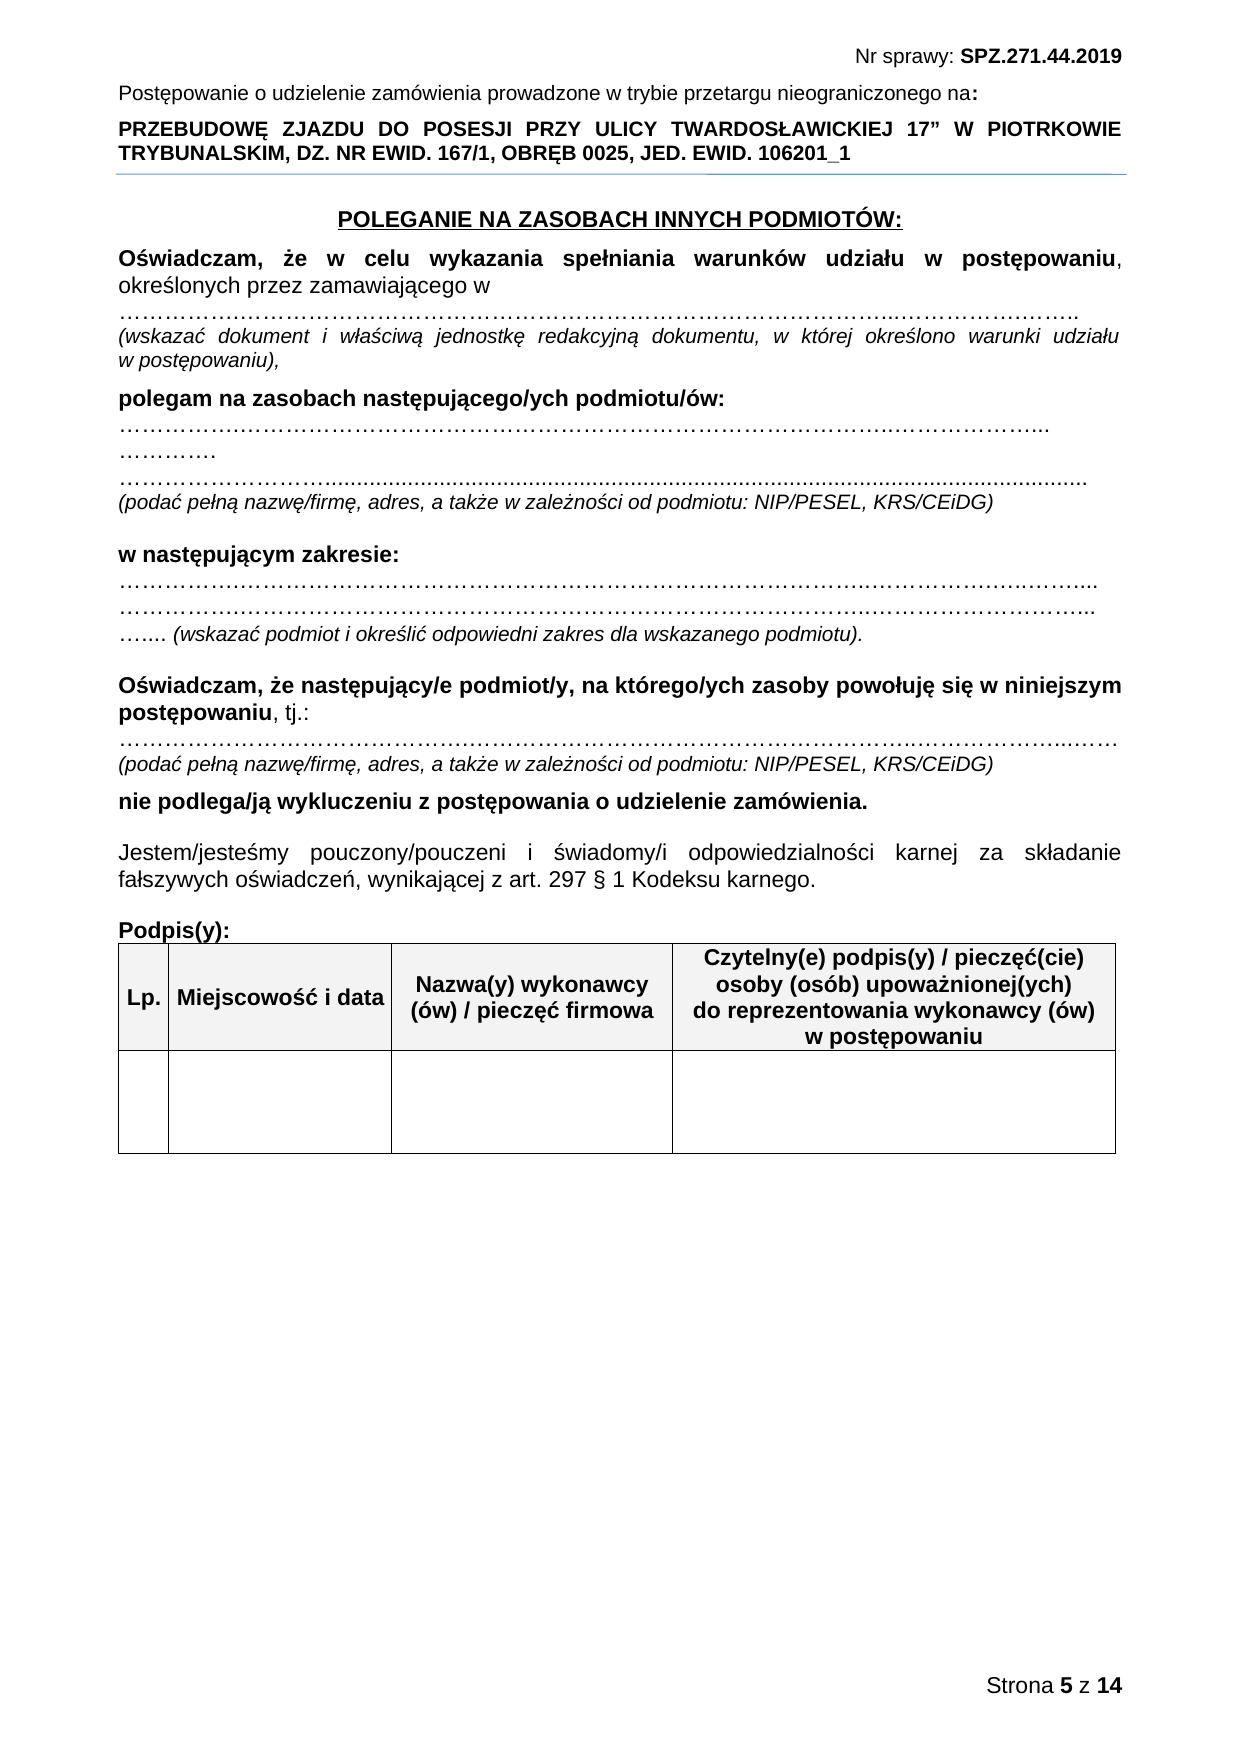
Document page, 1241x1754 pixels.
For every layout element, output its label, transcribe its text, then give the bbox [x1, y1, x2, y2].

text (wskazać dokument i właściwą jednostkę redakcyjną dokumentu, w której określono warunki udziału w postępowaniu), [118, 324, 1122, 372]
text …………….………………………………………………………………………..…………….…..……....…………….………………………………………………………………………..………………………...….... (wskazać podmiot i określić odpowiedni zakres dla wskazanego podmiotu). [118, 567, 1122, 646]
text Oświadczam, że następujący/e podmiot/y, na którego/ych zasoby powołuję się w niniejszym postępowaniu, tj.: [118, 672, 1122, 725]
text nie podlega/ją wykluczeniu z postępowania o udzielenie zamówienia. [118, 788, 1122, 814]
table_header Nazwa(y) wykonawcy (ów) / pieczęć firmowa [392, 944, 672, 1050]
text polegam na zasobach następującego/ych podmiotu/ów: [118, 385, 1122, 411]
text Oświadczam, że w celu wykazania spełniania warunków udziału w postępowaniu, określonych przez zamawiającego w [118, 245, 1122, 298]
table_cell [169, 1051, 391, 1153]
text Podpis(y): [118, 917, 1122, 943]
text POLEGANIE NA ZASOBACH INNYCH PODMIOTÓW: [118, 206, 1122, 233]
text (podać pełną nazwę/firmę, adres, a także w zależności od podmiotu: NIP/PESEL, KRS/CEiDG) [118, 751, 1122, 775]
text w następującym zakresie: [118, 541, 1122, 567]
text ……………………………………….…………………………………………………..………………...…… [118, 725, 1122, 751]
table_cell [673, 1051, 1115, 1153]
table_header Lp. [119, 944, 168, 1050]
table_header Miejscowość i data [169, 944, 391, 1050]
table_header Czytelny(e) podpis(y) / pieczęć(cie) osoby (osób) upoważnionej(ych) do reprezentowania wykonawcy (ów) w postępowaniu [673, 944, 1115, 1050]
table_cell [392, 1051, 672, 1153]
table_cell [119, 1051, 168, 1153]
text …………….…………………………………………………………………………...…………….…….. [118, 298, 1122, 324]
text …………….…………………………………………………………………………..………………...………….………………………........................................................................................................................ [118, 411, 1122, 490]
text (podać pełną nazwę/firmę, adres, a także w zależności od podmiotu: NIP/PESEL, KRS/CEiDG) [118, 490, 1122, 514]
text Jestem/jesteśmy pouczony/pouczeni i świadomy/i odpowiedzialności karnej za składanie fałszywych oświadczeń, wynikającej z art. 297 § 1 Kodeksu karnego. [118, 839, 1122, 892]
